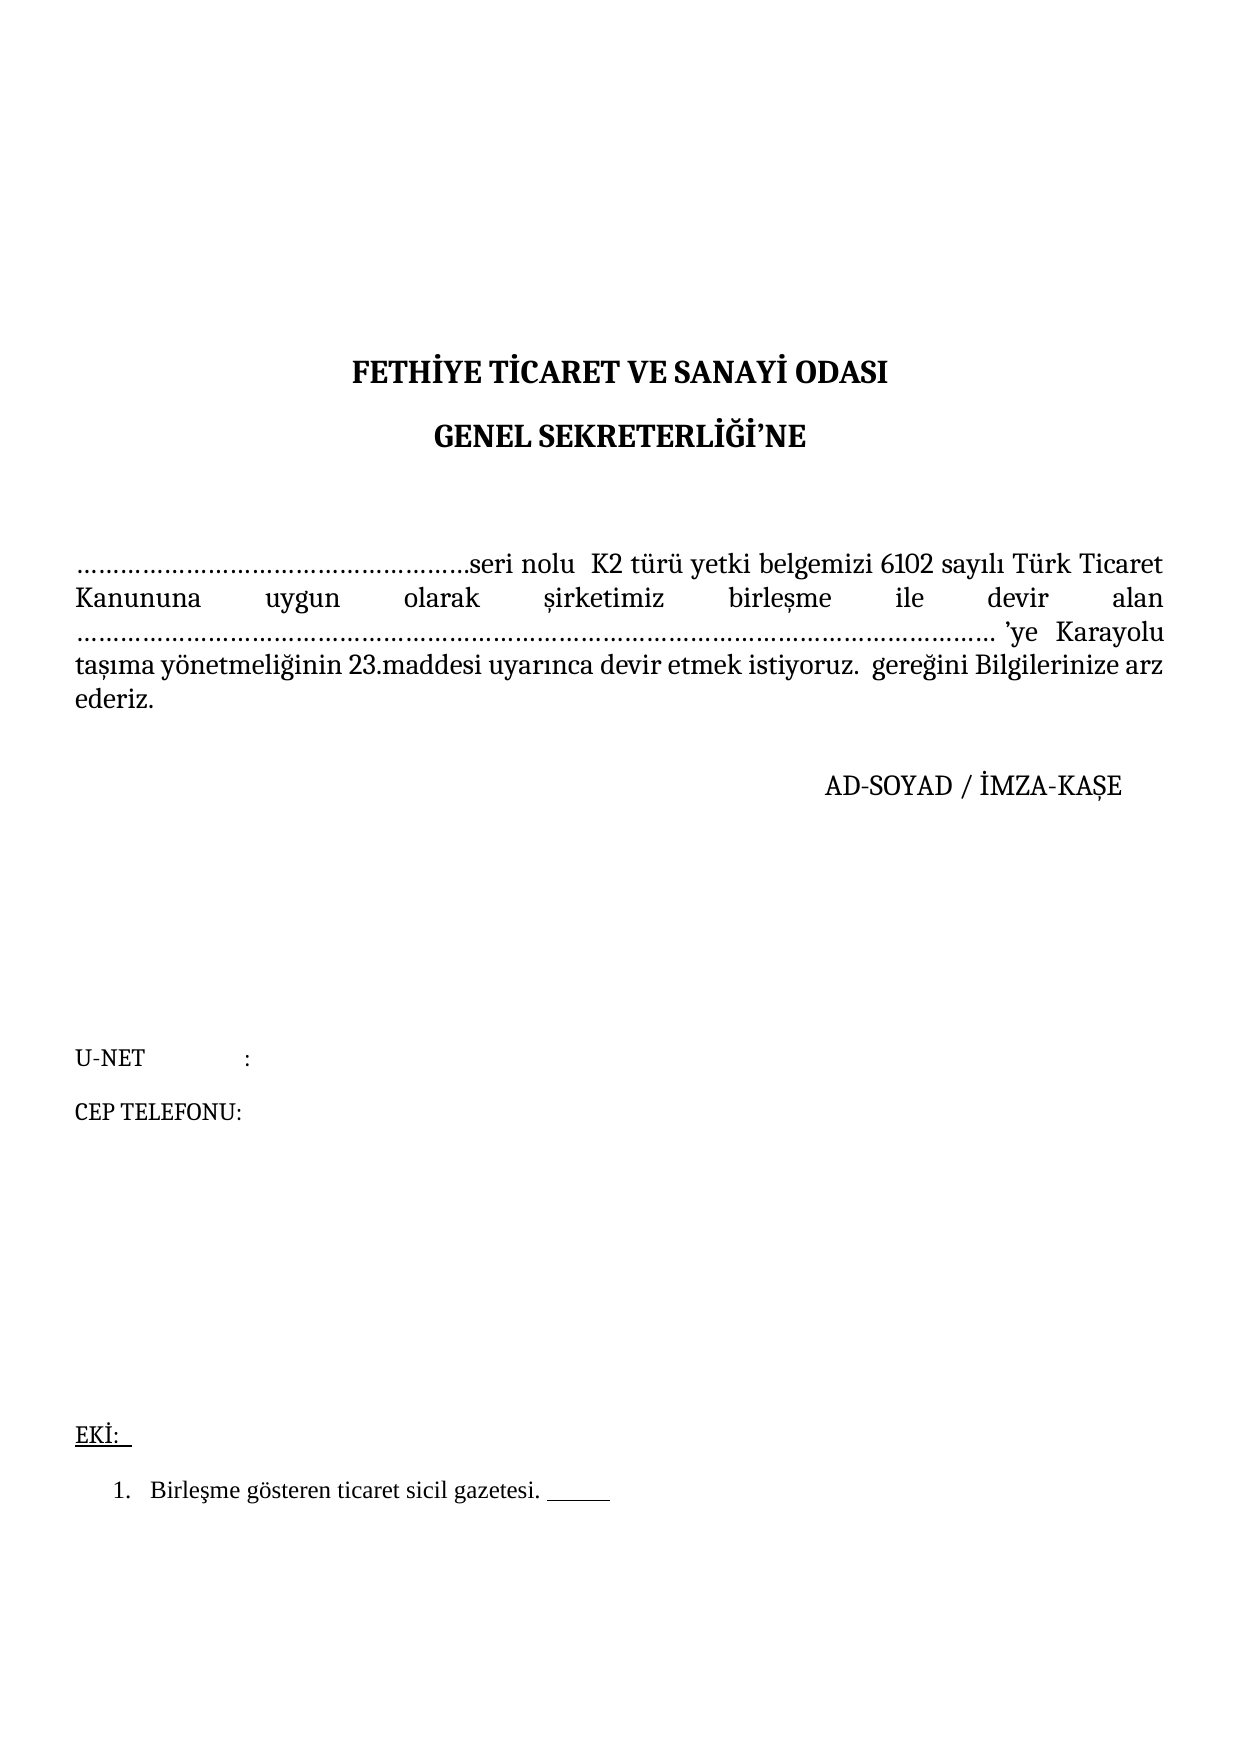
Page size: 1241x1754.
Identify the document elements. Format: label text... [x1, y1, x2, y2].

text CEP TELEFONU: [75, 1098, 1165, 1127]
text ………………………………………………seri nolu K2 türü yetki belgemizi 6102 sayılı Türk Ticaret Kanununa uygun olarak şirketimiz birleşme ile devir alan ……………………………………………………………………………………………………………… ’ye Karayolu taşıma yönetmeliğinin 23.maddesi uyarınca devir etmek istiyoruz. gereğini Bilgilerinize arz ederiz. [75, 548, 1165, 715]
text U-NET : [75, 1044, 1165, 1073]
text AD-SOYAD / İMZA-KAŞE [75, 769, 1165, 803]
text EKİ: [75, 1421, 1165, 1450]
text GENEL SEKRETERLİĞİ’NE [75, 418, 1165, 456]
text FETHİYE TİCARET VE SANAYİ ODASI [75, 353, 1165, 391]
list Birleşme gösteren ticaret sicil gazetesi. [112, 1475, 1165, 1504]
